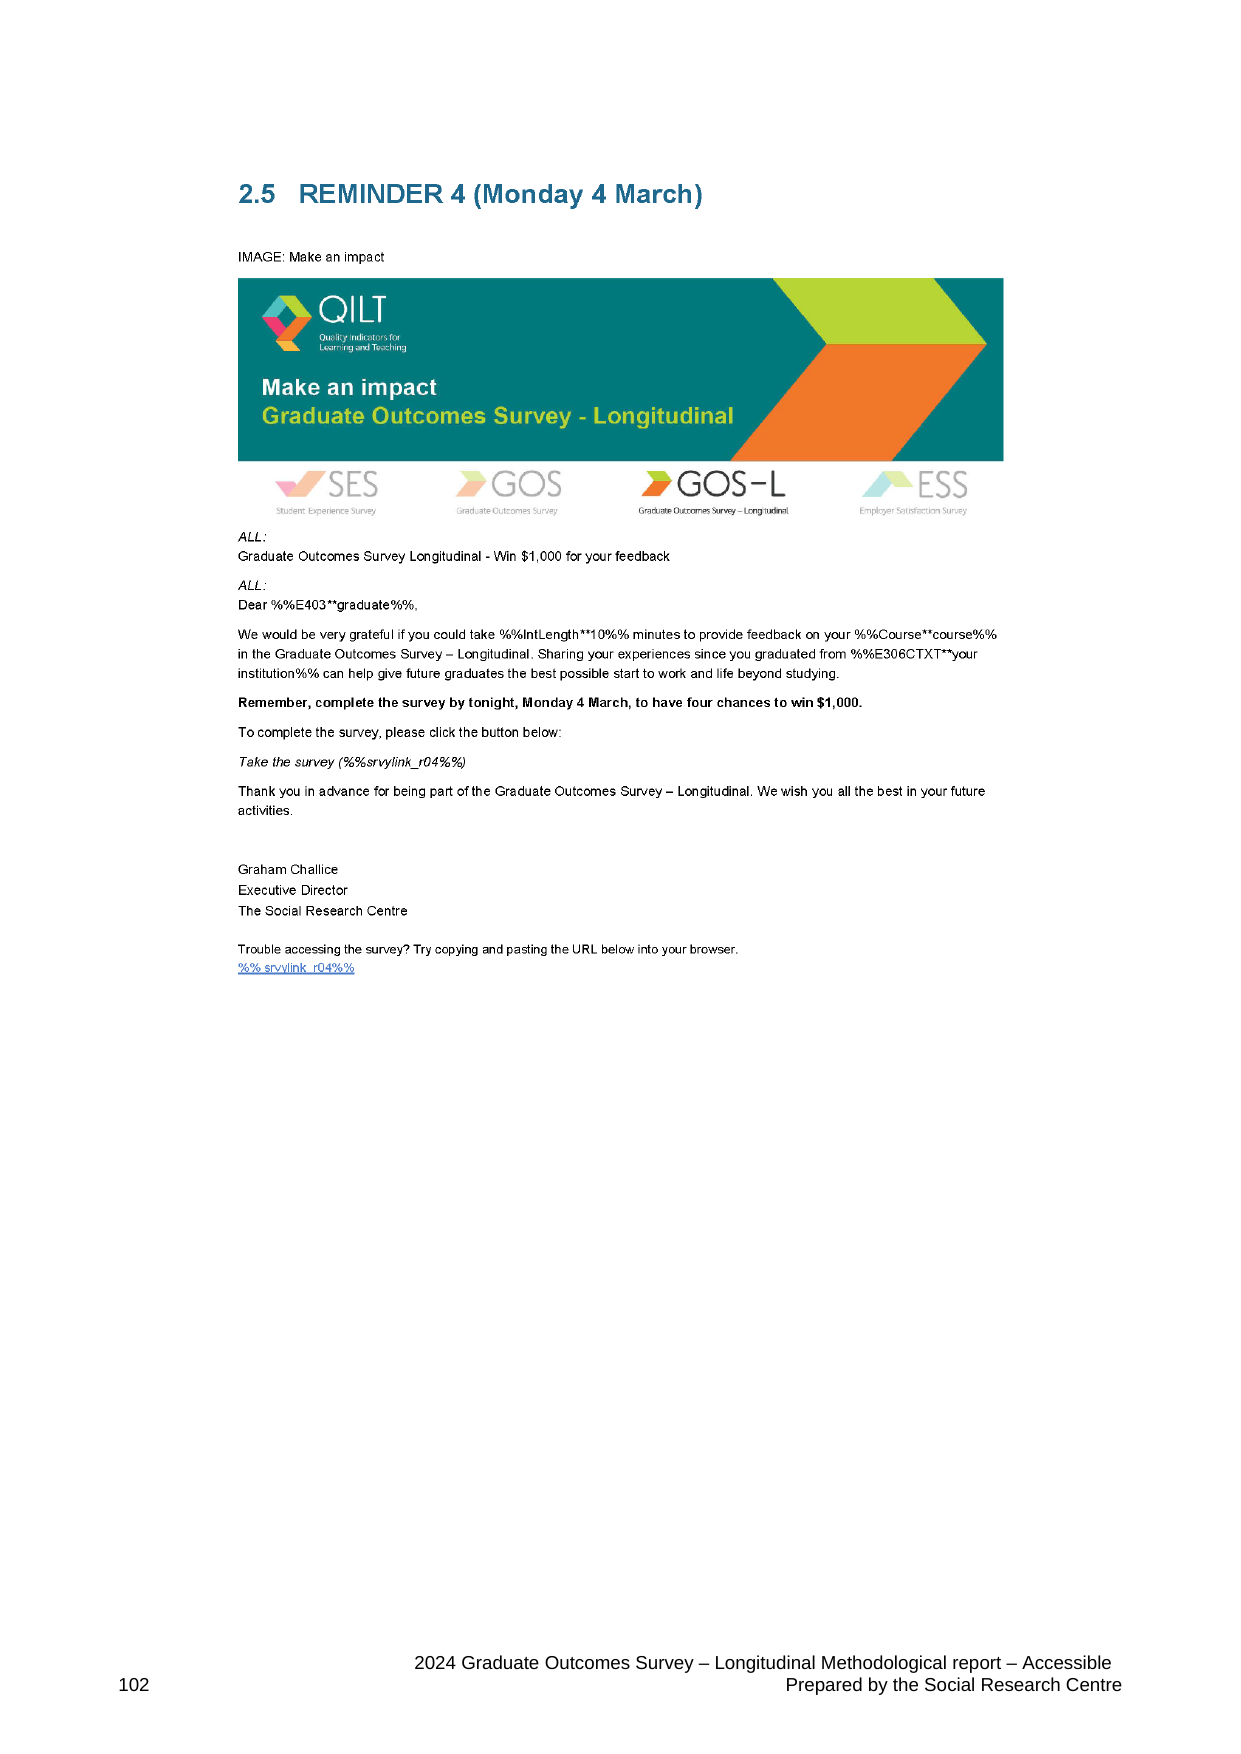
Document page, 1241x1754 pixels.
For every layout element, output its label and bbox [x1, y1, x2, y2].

picture [118, 118, 1123, 1538]
